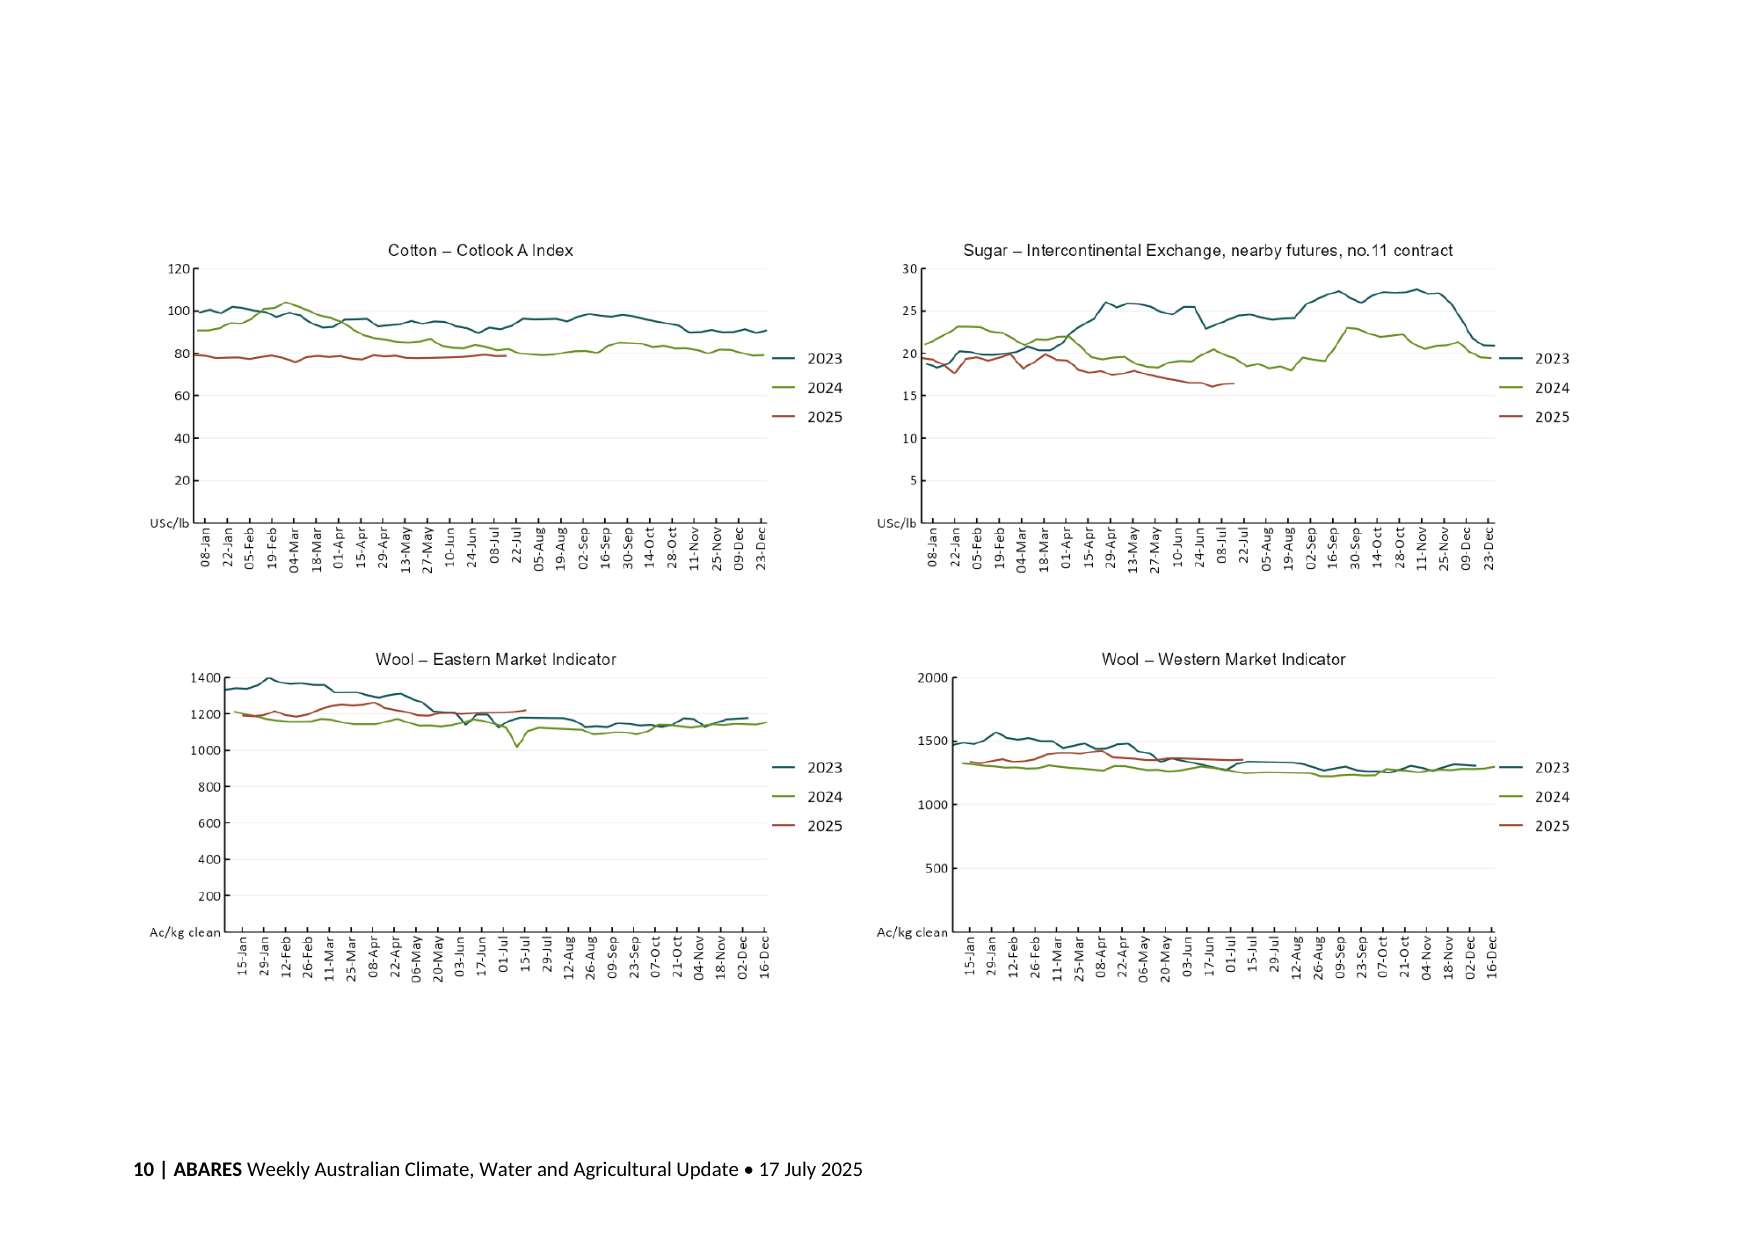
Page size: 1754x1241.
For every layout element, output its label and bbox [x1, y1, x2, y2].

picture [132, 204, 1587, 1022]
